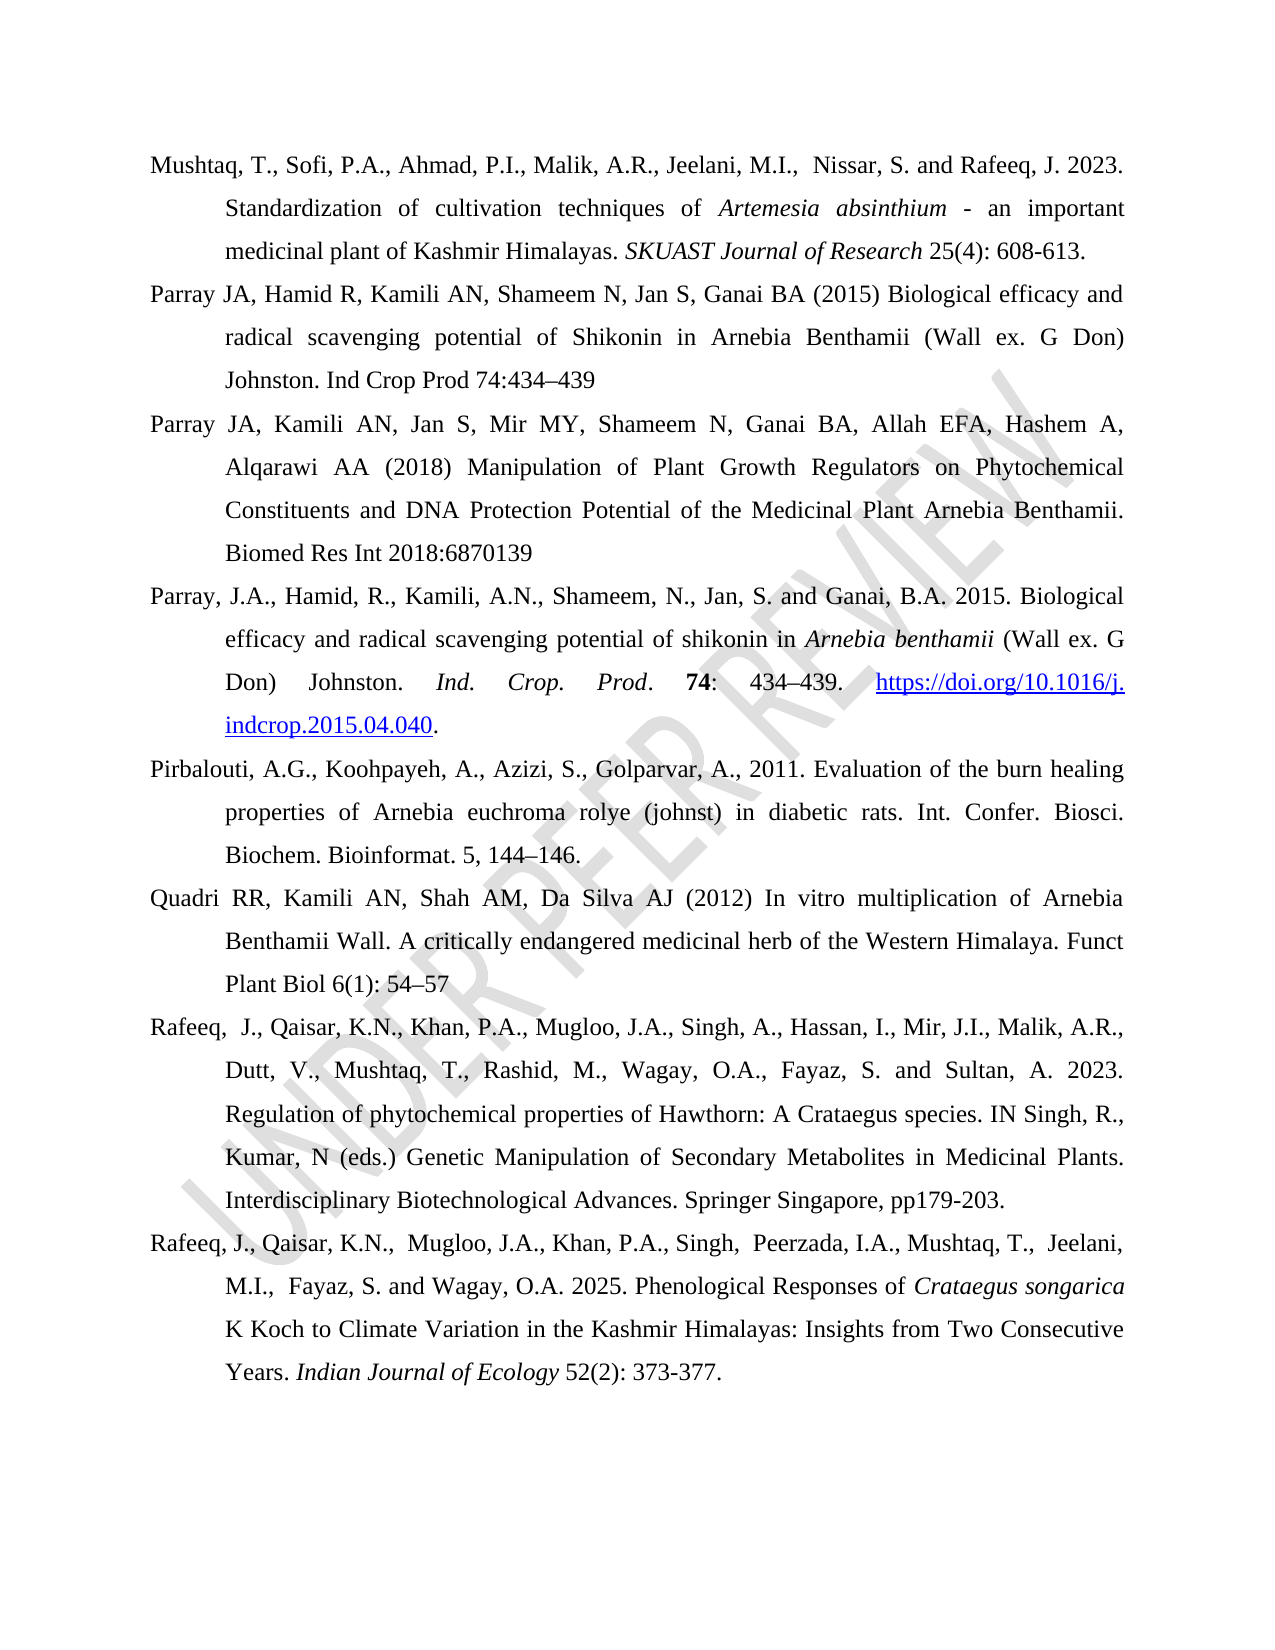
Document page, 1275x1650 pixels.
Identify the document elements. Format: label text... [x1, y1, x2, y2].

text Rafeeq, J., Qaisar, K.N., Mugloo, J.A., Khan, P.A., Singh, Peerzada, I.A., Mushtaq, T., Jeelani, M.I., Fayaz, S. and Wagay, O.A. 2025. Phenological Responses of Crataegus songarica K Koch to Climate Variation in the Kashmir Himalayas: Insights from Two Consecutive Years. Indian Journal of Ecology 52(2): 373-377. [150, 1228, 1125, 1386]
text Mushtaq, T., Sofi, P.A., Ahmad, P.I., Malik, A.R., Jeelani, M.I., Nissar, S. and Rafeeq, J. 2023. Standardization of cultivation techniques of Artemesia absinthium - an important medicinal plant of Kashmir Himalayas. SKUAST Journal of Research 25(4): 608-613. [150, 150, 1125, 265]
text Pirbalouti, A.G., Koohpayeh, A., Azizi, S., Golparvar, A., 2011. Evaluation of the burn healing properties of Arnebia euchroma rolye (johnst) in diabetic rats. Int. Confer. Biosci. Biochem. Bioinformat. 5, 144–146. [150, 754, 1125, 869]
text Parray JA, Hamid R, Kamili AN, Shameem N, Jan S, Ganai BA (2015) Biological efficacy and radical scavenging potential of Shikonin in Arnebia Benthamii (Wall ex. G Don) Johnston. Ind Crop Prod 74:434–439 [150, 279, 1125, 394]
text Quadri RR, Kamili AN, Shah AM, Da Silva AJ (2012) In vitro multiplication of Arnebia Benthamii Wall. A critically endangered medicinal herb of the Western Himalaya. Funct Plant Biol 6(1): 54–57 [150, 883, 1125, 998]
text Parray, J.A., Hamid, R., Kamili, A.N., Shameem, N., Jan, S. and Ganai, B.A. 2015. Biological efficacy and radical scavenging potential of shikonin in Arnebia benthamii (Wall ex. G Don) Johnston. Ind. Crop. Prod. 74: 434–439. https://doi.org/10.1016/j. indcrop.2015.04.040. [150, 581, 1125, 739]
text Parray JA, Kamili AN, Jan S, Mir MY, Shameem N, Ganai BA, Allah EFA, Hashem A, Alqarawi AA (2018) Manipulation of Plant Growth Regulators on Phytochemical Constituents and DNA Protection Potential of the Medicinal Plant Arnebia Benthamii. Biomed Res Int 2018:6870139 [150, 409, 1125, 567]
text Rafeeq, J., Qaisar, K.N., Khan, P.A., Mugloo, J.A., Singh, A., Hassan, I., Mir, J.I., Malik, A.R., Dutt, V., Mushtaq, T., Rashid, M., Wagay, O.A., Fayaz, S. and Sultan, A. 2023. Regulation of phytochemical properties of Hawthorn: A Crataegus species. IN Singh, R., Kumar, N (eds.) Genetic Manipulation of Secondary Metabolites in Medicinal Plants. Interdisciplinary Biotechnological Advances. Springer Singapore, pp179-203. [150, 1012, 1125, 1214]
